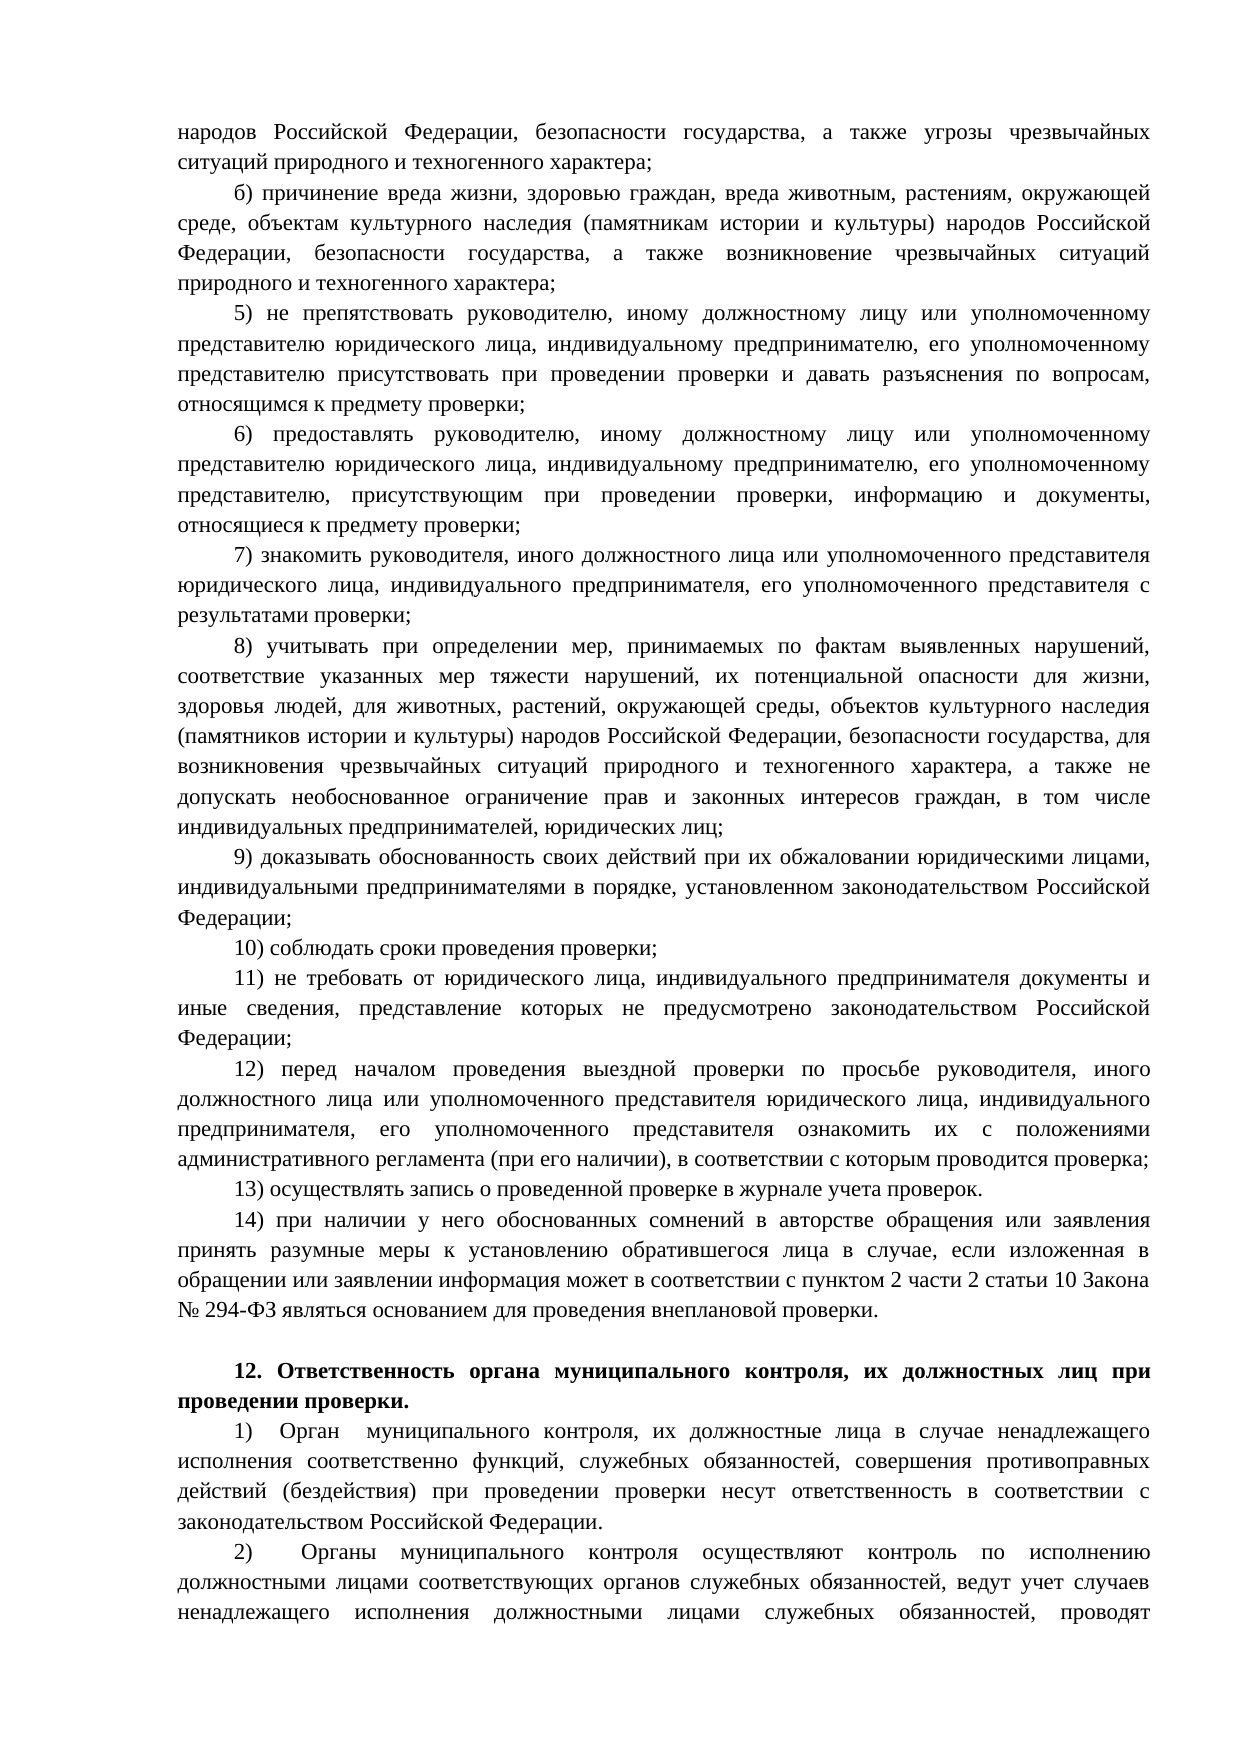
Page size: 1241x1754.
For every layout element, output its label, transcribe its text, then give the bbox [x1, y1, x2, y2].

text 10) соблюдать сроки проведения проверки; [177, 934, 1152, 960]
text 5) не препятствовать руководителю, иному должностному лицу или уполномоченному представителю юридического лица, индивидуальному предпринимателю, его уполномоченному представителю присутствовать при проведении проверки и давать разъяснения по вопросам, относящимся к предмету проверки; [177, 299, 1152, 416]
text б) причинение вреда жизни, здоровью граждан, вреда животным, растениям, окружающей среде, объектам культурного наследия (памятникам истории и культуры) народов Российской Федерации, безопасности государства, а также возникновение чрезвычайных ситуаций природного и техногенного характера; [177, 178, 1152, 296]
text 7) знакомить руководителя, иного должностного лица или уполномоченного представителя юридического лица, индивидуального предпринимателя, его уполномоченного представителя с результатами проверки; [177, 541, 1152, 628]
text 11) не требовать от юридического лица, индивидуального предпринимателя документы и иные сведения, представление которых не предусмотрено законодательством Российской Федерации; [177, 964, 1152, 1051]
text 1) Орган муниципального контроля, их должностные лица в случае ненадлежащего исполнения соответственно функций, служебных обязанностей, совершения противоправных действий (бездействия) при проведении проверки несут ответственность в соответствии с законодательством Российской Федерации. [177, 1417, 1152, 1534]
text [177, 118, 1152, 175]
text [177, 1538, 1152, 1625]
text 8) учитывать при определении мер, принимаемых по фактам выявленных нарушений, соответствие указанных мер тяжести нарушений, их потенциальной опасности для жизни, здоровья людей, для животных, растений, окружающей среды, объектов культурного наследия (памятников истории и культуры) народов Российской Федерации, безопасности государства, для возникновения чрезвычайных ситуаций природного и техногенного характера, а также не допускать необоснованное ограничение прав и законных интересов граждан, в том числе индивидуальных предпринимателей, юридических лиц; [177, 632, 1152, 839]
text 12. Ответственность органа муниципального контроля, их должностных лиц при проведении проверки. [177, 1357, 1152, 1413]
text 9) доказывать обоснованность своих действий при их обжаловании юридическими лицами, индивидуальными предпринимателями в порядке, установленном законодательством Российской Федерации; [177, 843, 1152, 930]
text 14) при наличии у него обоснованных сомнений в авторстве обращения или заявления принять разумные меры к установлению обратившегося лица в случае, если изложенная в обращении или заявлении информация может в соответствии с пунктом 2 части 2 статьи 10 Закона № 294-ФЗ являться основанием для проведения внеплановой проверки. [177, 1206, 1152, 1323]
text 6) предоставлять руководителю, иному должностному лицу или уполномоченному представителю юридического лица, индивидуальному предпринимателю, его уполномоченному представителю, присутствующим при проведении проверки, информацию и документы, относящиеся к предмету проверки; [177, 420, 1152, 537]
text 12) перед началом проведения выездной проверки по просьбе руководителя, иного должностного лица или уполномоченного представителя юридического лица, индивидуального предпринимателя, его уполномоченного представителя ознакомить их с положениями административного регламента (при его наличии), в соответствии с которым проводится проверка; [177, 1054, 1152, 1172]
text 13) осуществлять запись о проведенной проверке в журнале учета проверок. [177, 1175, 1152, 1202]
